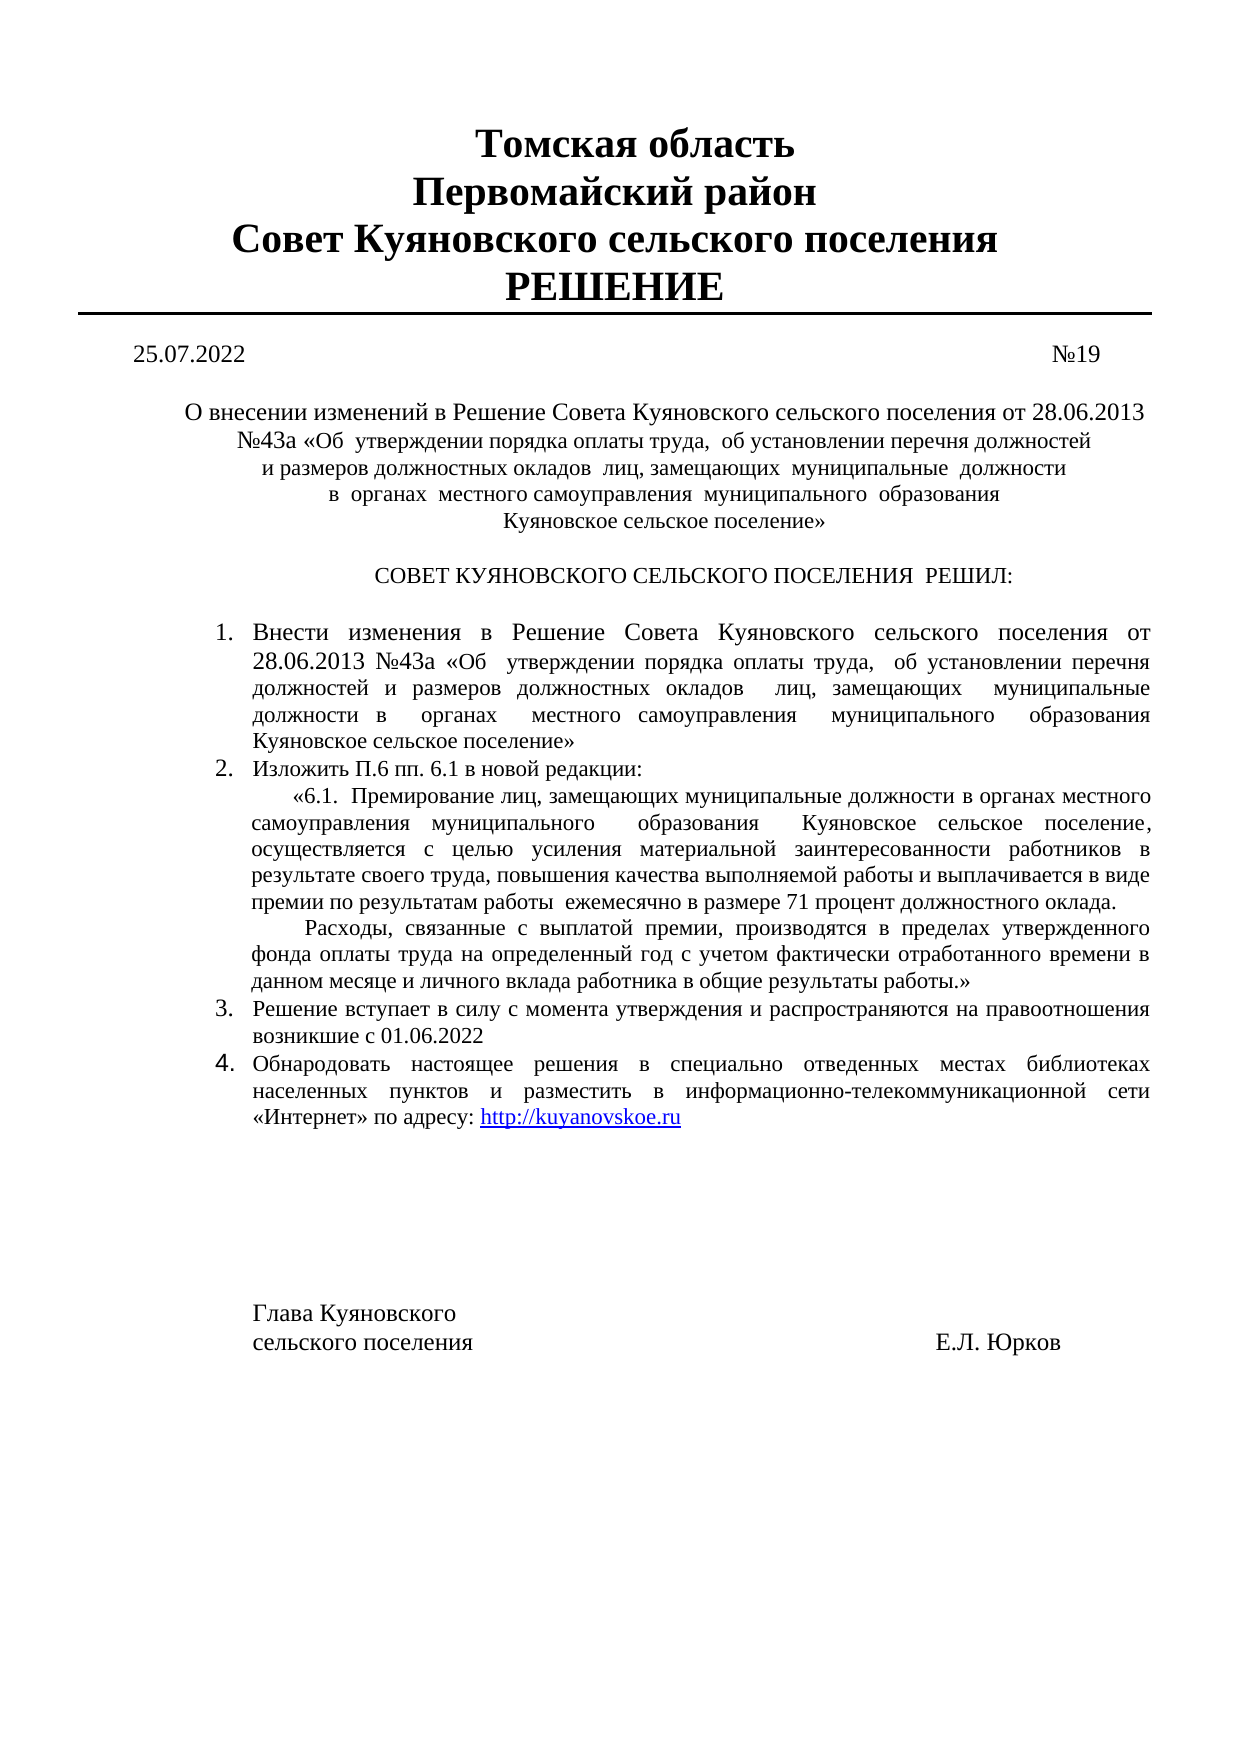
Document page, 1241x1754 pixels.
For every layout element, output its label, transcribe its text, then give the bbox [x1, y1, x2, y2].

list сельского поселения Е.Л. Юрков [252, 1327, 1152, 1356]
text в органах местного самоуправления муниципального образования [177, 480, 1152, 507]
text Расходы, связанные с выплатой премии, производятся в пределах утвержденного фонда оплаты труда на определенный год с учетом фактически отработанного времени в данном месяце и личного вклада работника в общие результаты работы.» [251, 914, 1152, 993]
text Томская область [118, 118, 1152, 166]
text РЕШЕНИЕ [78, 262, 1152, 312]
text «6.1. Премирование лиц, замещающих муниципальные должности в органах местного самоуправления муниципального образования Куяновское сельское поселение, осуществляется с целью усиления материальной заинтересованности работников в результате своего труда, повышения качества выполняемой работы и выплачивается в виде премии по результатам работы ежемесячно в размере 71 процент должностного оклада. [251, 782, 1152, 914]
list Решение вступает в силу с момента утверждения и распространяются на правоотношения возникшие с 01.06.2022 [215, 993, 1152, 1048]
list Обнародовать настоящее решения в специально отведенных местах библиотеках населенных пунктов и разместить в информационно-телекоммуникационной сети «Интернет» по адресу: http://kuyanovskoe.ru [215, 1048, 1152, 1130]
text Совет Куяновского сельского поселения [78, 214, 1152, 262]
text Куяновское сельское поселение» [177, 507, 1152, 533]
text Первомайский район [78, 166, 1152, 214]
list Изложить П.6 пп. 6.1 в новой редакции: [215, 753, 1152, 782]
list Внести изменения в Решение Совета Куяновского сельского поселения от 28.06.2013 №43а «Об утверждении порядка оплаты труда, об установлении перечня должностей и размеров должностных окладов лиц, замещающих муниципальные должности в органах местного самоуправления муниципального образования Куяновское сельское поселение» [215, 617, 1152, 753]
list Глава Куяновского [252, 1298, 1152, 1327]
text О внесении изменений в Решение Совета Куяновского сельского поселения от 28.06.2013 №43а «Об утверждении порядка оплаты труда, об установлении перечня должностей [177, 397, 1152, 454]
text и размеров должностных окладов лиц, замещающих муниципальные должности [177, 454, 1152, 480]
text 25.07.2022 №19 [133, 339, 1152, 368]
text СОВЕТ КУЯНОВСКОГО СЕЛЬСКОГО ПОСЕЛЕНИЯ РЕШИЛ: [177, 562, 1152, 588]
